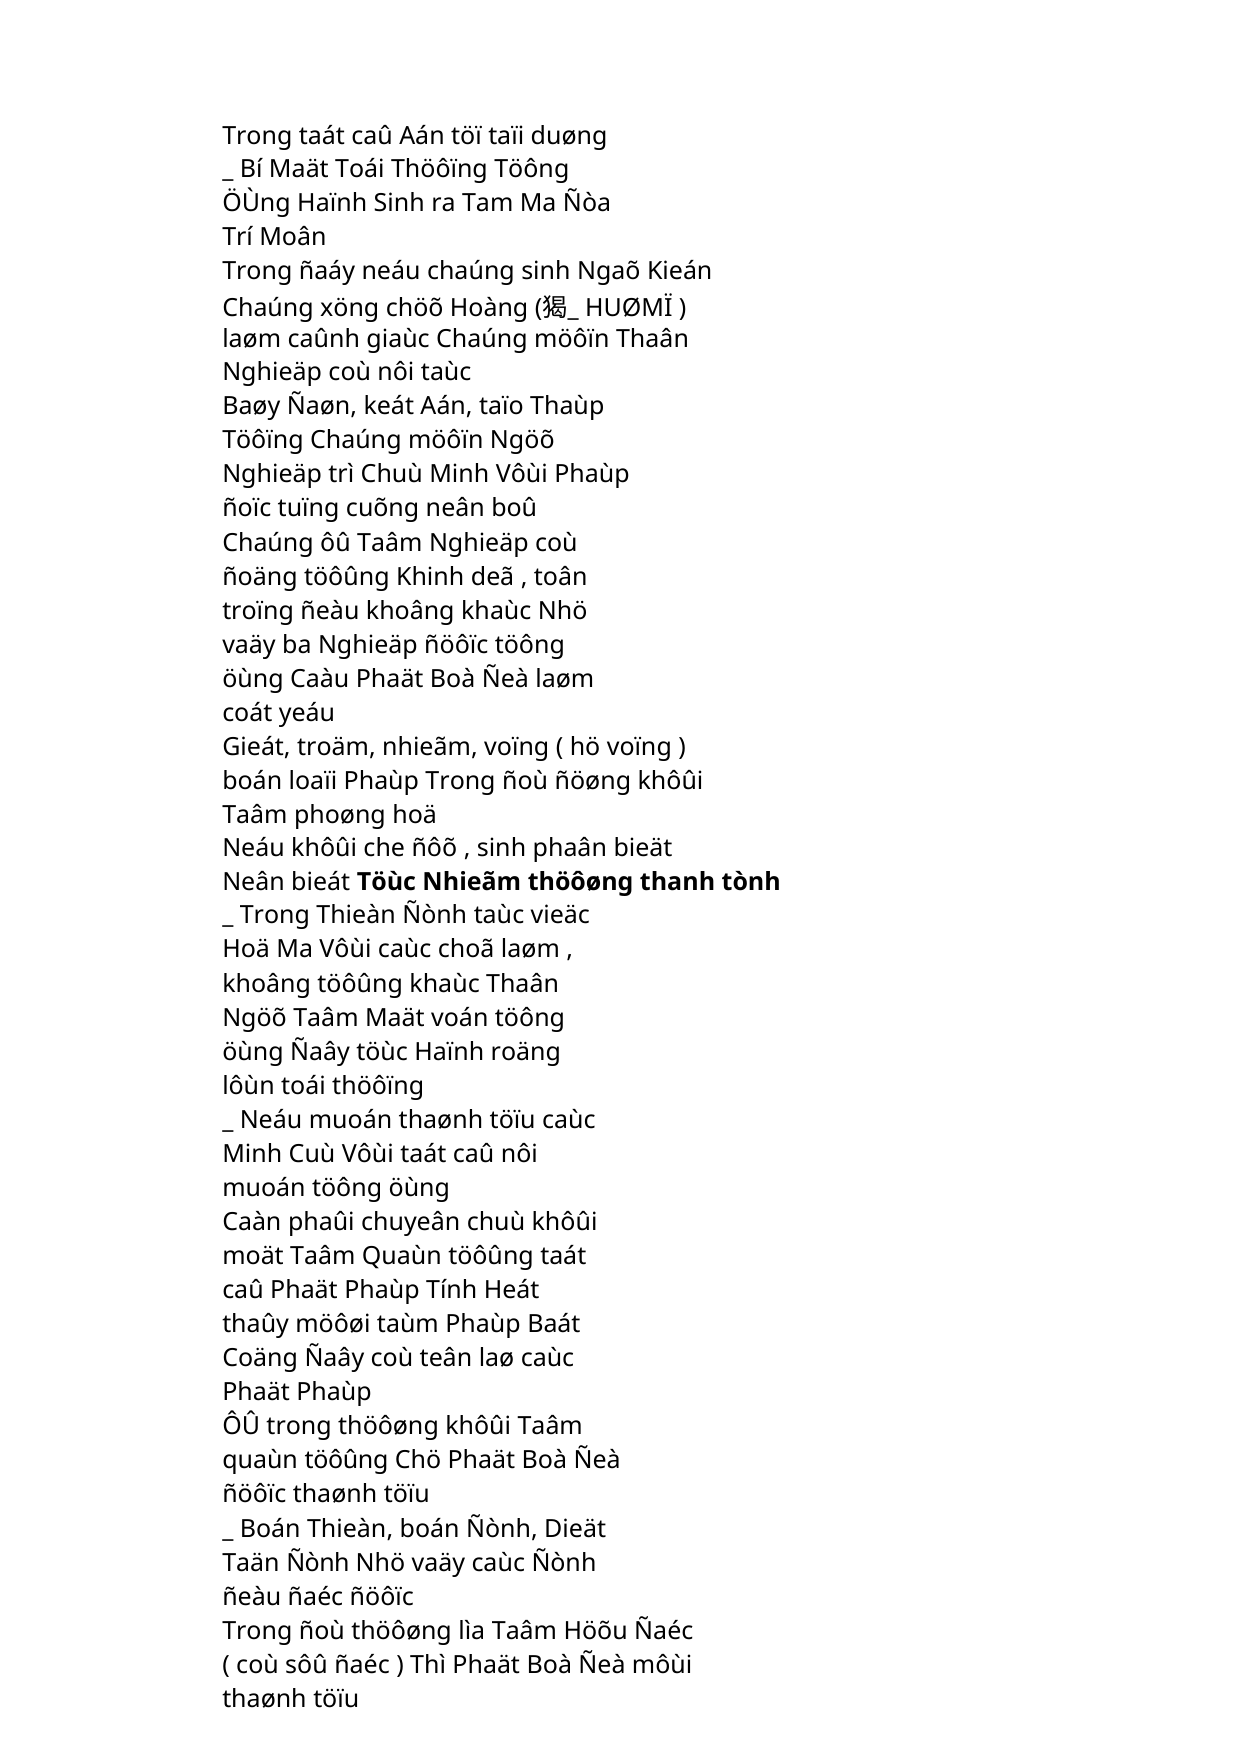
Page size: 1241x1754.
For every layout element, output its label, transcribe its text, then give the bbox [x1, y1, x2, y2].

text Gieát, troäm, nhieãm, voïng ( hö voïng ) boán loaïi Phaùp Trong ñoù ñöøng khôûi Taâm phoøng hoä [222, 728, 746, 831]
text _ Trong Thieàn Ñònh taùc vieäc Hoä Ma Vôùi caùc choã laøm , khoâng töôûng khaùc Thaân Ngöõ Taâm Maät voán töông öùng Ñaây töùc Haïnh roäng lôùn toái thöôïng [222, 897, 600, 1101]
text ÔÛ trong thöôøng khôûi Taâm quaùn töôûng Chö Phaät Boà Ñeà ñöôïc thaønh töïu [222, 1408, 647, 1510]
text Baøy Ñaøn, keát Aán, taïo Thaùp Töôïng Chaúng möôïn Ngöõ Nghieäp trì Chuù Minh Vôùi Phaùp ñoïc tuïng cuõng neân boû [222, 388, 632, 524]
text Trong taát caû Aán töï taïi duøng [222, 118, 1107, 151]
text _ Neáu muoán thaønh töïu caùc Minh Cuù Vôùi taát caû nôi muoán töông öùng [222, 1101, 597, 1204]
text Caàn phaûi chuyeân chuù khôûi moät Taâm Quaùn töôûng taát caû Phaät Phaùp Tính Heát thaûy möôøi taùm Phaùp Baát Coäng Ñaây coù teân laø caùc Phaät Phaùp [222, 1204, 599, 1408]
text Trong ñaáy neáu chaúng sinh Ngaõ Kieán [222, 253, 1107, 287]
text Trong ñoù thöôøng lìa Taâm Höõu Ñaéc ( coù sôû ñaéc ) Thì Phaät Boà Ñeà môùi thaønh töïu [222, 1612, 718, 1714]
text Neáu khôûi che ñôõ , sinh phaân bieät [222, 831, 1107, 863]
text Neân bieát Töùc Nhieãm thöôøng thanh tònh [222, 863, 1107, 897]
text Chaúng ôû Taâm Nghieäp coù ñoäng töôûng Khinh deã , toân troïng ñeàu khoâng khaùc Nhö vaäy ba Nghieäp ñöôïc töông öùng Caàu Phaät Boà Ñeà laøm coát yeáu [222, 524, 606, 728]
text Chaúng xöng chöõ Hoàng (猲_ HUØMÏ ) laøm caûnh giaùc Chaúng möôïn Thaân Nghieäp coù nôi taùc [222, 290, 744, 387]
text _ Boán Thieàn, boán Ñònh, Dieät Taän Ñònh Nhö vaäy caùc Ñònh ñeàu ñaéc ñöôïc [222, 1510, 656, 1612]
text _ Bí Maät Toái Thöôïng Töông ÖÙng Haïnh Sinh ra Tam Ma Ñòa Trí Moân [222, 151, 632, 253]
